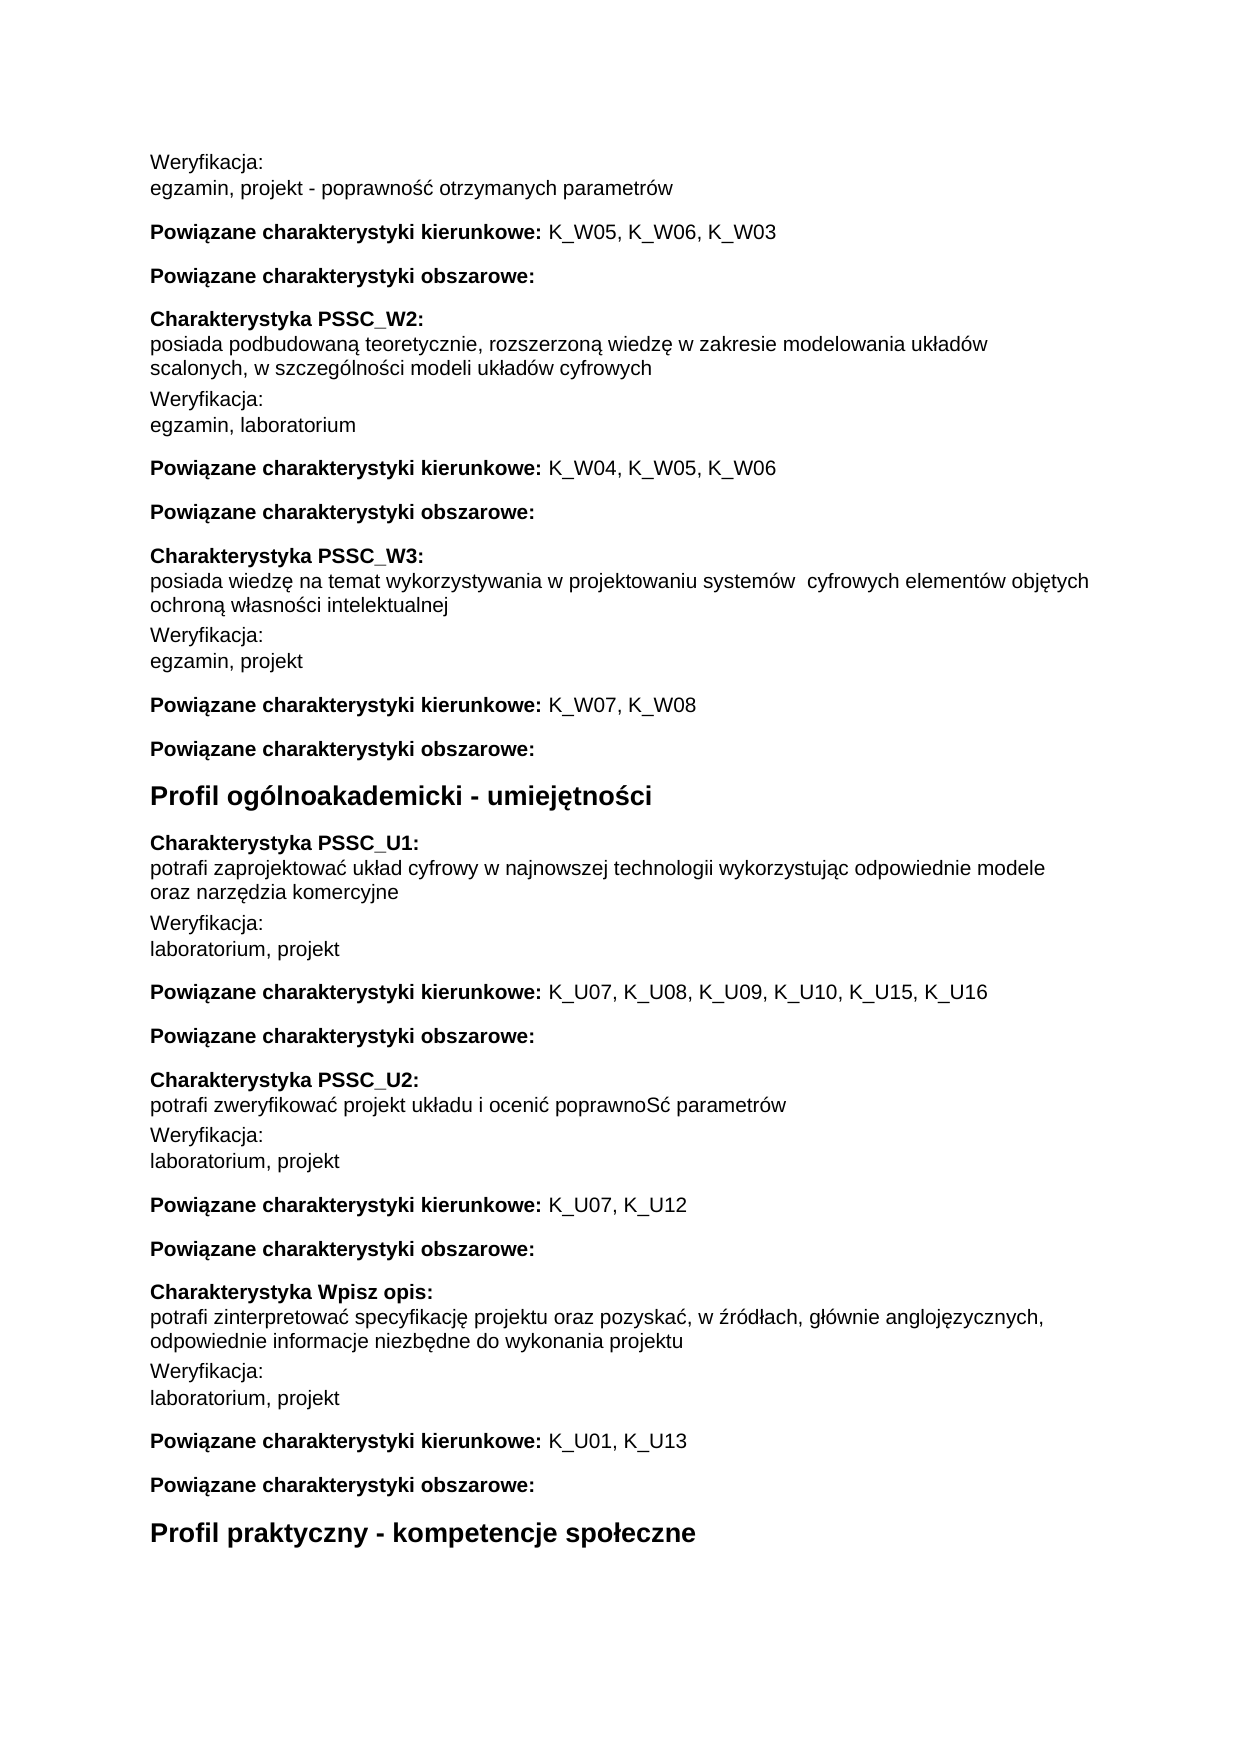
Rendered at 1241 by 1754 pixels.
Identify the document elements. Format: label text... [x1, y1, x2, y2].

text egzamin, projekt - poprawność otrzymanych parametrów [150, 176, 1090, 200]
text Powiązane charakterystyki kierunkowe: K_U07, K_U08, K_U09, K_U10, K_U15, K_U16 [150, 980, 1090, 1004]
text Charakterystyka PSSC_W3: [150, 544, 1090, 568]
text Charakterystyka PSSC_W2: [150, 307, 1090, 331]
text Charakterystyka PSSC_U2: [150, 1068, 1090, 1092]
text laboratorium, projekt [150, 1149, 1090, 1173]
text potrafi zaprojektować układ cyfrowy w najnowszej technologii wykorzystując odpowiednie modele oraz narzędzia komercyjne [150, 856, 1090, 904]
text Powiązane charakterystyki obszarowe: [150, 500, 1090, 524]
text Weryfikacja: [150, 623, 1090, 647]
text Powiązane charakterystyki obszarowe: [150, 736, 1090, 760]
text Weryfikacja: [150, 1359, 1090, 1383]
subtitle Profil praktyczny - kompetencje społeczne [150, 1517, 1090, 1548]
text Powiązane charakterystyki obszarowe: [150, 1236, 1090, 1260]
text Charakterystyka Wpisz opis: [150, 1280, 1090, 1304]
text potrafi zweryfikować projekt układu i ocenić poprawnoSć parametrów [150, 1093, 1090, 1117]
text posiada wiedzę na temat wykorzystywania w projektowaniu systemów cyfrowych elementów objętych ochroną własności intelektualnej [150, 569, 1090, 617]
text Weryfikacja: [150, 150, 1090, 174]
text Weryfikacja: [150, 910, 1090, 934]
text egzamin, laboratorium [150, 412, 1090, 436]
text laboratorium, projekt [150, 936, 1090, 960]
text Charakterystyka PSSC_U1: [150, 831, 1090, 855]
text Powiązane charakterystyki obszarowe: [150, 1024, 1090, 1048]
text egzamin, projekt [150, 649, 1090, 673]
subtitle Profil ogólnoakademicki - umiejętności [150, 780, 1090, 811]
text posiada podbudowaną teoretycznie, rozszerzoną wiedzę w zakresie modelowania układów scalonych, w szczególności modeli układów cyfrowych [150, 332, 1090, 380]
text Powiązane charakterystyki obszarowe: [150, 1473, 1090, 1497]
text Powiązane charakterystyki kierunkowe: K_W04, K_W05, K_W06 [150, 456, 1090, 480]
text laboratorium, projekt [150, 1385, 1090, 1409]
text Powiązane charakterystyki kierunkowe: K_U07, K_U12 [150, 1193, 1090, 1217]
text Weryfikacja: [150, 1123, 1090, 1147]
text Weryfikacja: [150, 386, 1090, 410]
text Powiązane charakterystyki kierunkowe: K_U01, K_U13 [150, 1429, 1090, 1453]
text Powiązane charakterystyki kierunkowe: K_W05, K_W06, K_W03 [150, 220, 1090, 244]
text Powiązane charakterystyki obszarowe: [150, 263, 1090, 287]
text potrafi zinterpretować specyfikację projektu oraz pozyskać, w źródłach, głównie anglojęzycznych, odpowiednie informacje niezbędne do wykonania projektu [150, 1305, 1090, 1353]
text Powiązane charakterystyki kierunkowe: K_W07, K_W08 [150, 693, 1090, 717]
